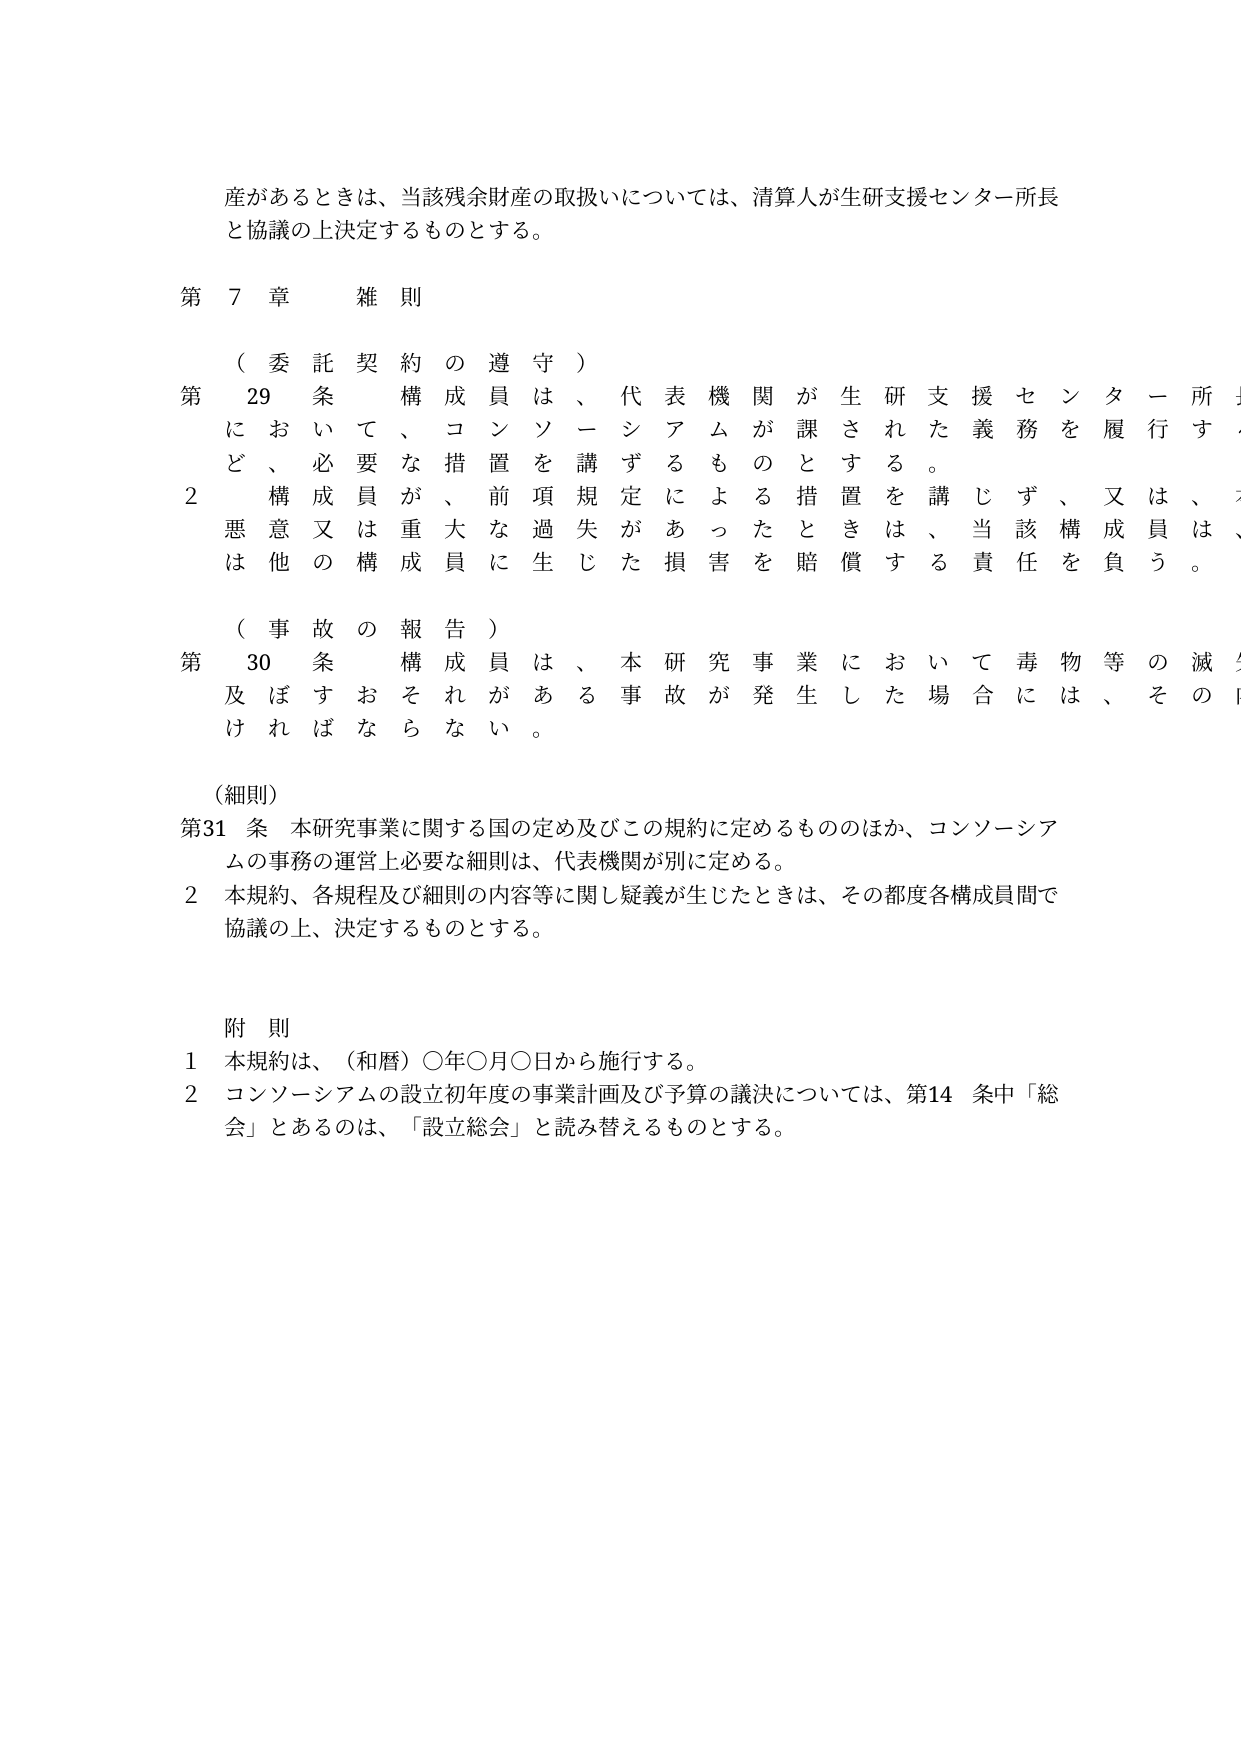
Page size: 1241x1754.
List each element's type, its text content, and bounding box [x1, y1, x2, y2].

text （細則） [181, 777, 1060, 811]
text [181, 179, 1060, 246]
text 附 則 [181, 1010, 1060, 1043]
text １ 本規約は、（和暦）○年○月○日から施行する。 [181, 1043, 1060, 1076]
text ２ 構成員が、前項規定による措置を講じず、又は、本研究事業を遂行する場合において悪意又は重大な過失があったときは、当該構成員は、これによってコンソーシアム又は他の構成員に生じた損害を賠償する責任を負う。 [181, 478, 1060, 578]
text 第７章 雑則 [181, 279, 1060, 312]
text ２ コンソーシアムの設立初年度の事業計画及び予算の議決については、第14条中「総会」とあるのは、「設立総会」と読み替えるものとする。 [181, 1076, 1060, 1143]
text 第30条 構成員は、本研究事業において毒物等の滅失や飛散など、人体に影響を及ぼすおそれがある事故が発生した場合には、その内容を直ちに代表機関へ報告しなければならない。 [181, 644, 1060, 744]
text （事故の報告） [181, 611, 1060, 644]
text ２ 本規約、各規程及び細則の内容等に関し疑義が生じたときは、その都度各構成員間で協議の上、決定するものとする。 [181, 877, 1060, 943]
text 第31条 本研究事業に関する国の定め及びこの規約に定めるもののほか、コンソーシアムの事務の運営上必要な細則は、代表機関が別に定める。 [181, 811, 1060, 877]
text 第29条 構成員は、代表機関が生研支援センター所長との間で締結した委託契約において、コンソーシアムが課された義務を履行するため、所定の手続を実施するなど、必要な措置を講ずるものとする。 [181, 378, 1060, 478]
text （委託契約の遵守） [181, 345, 1060, 378]
